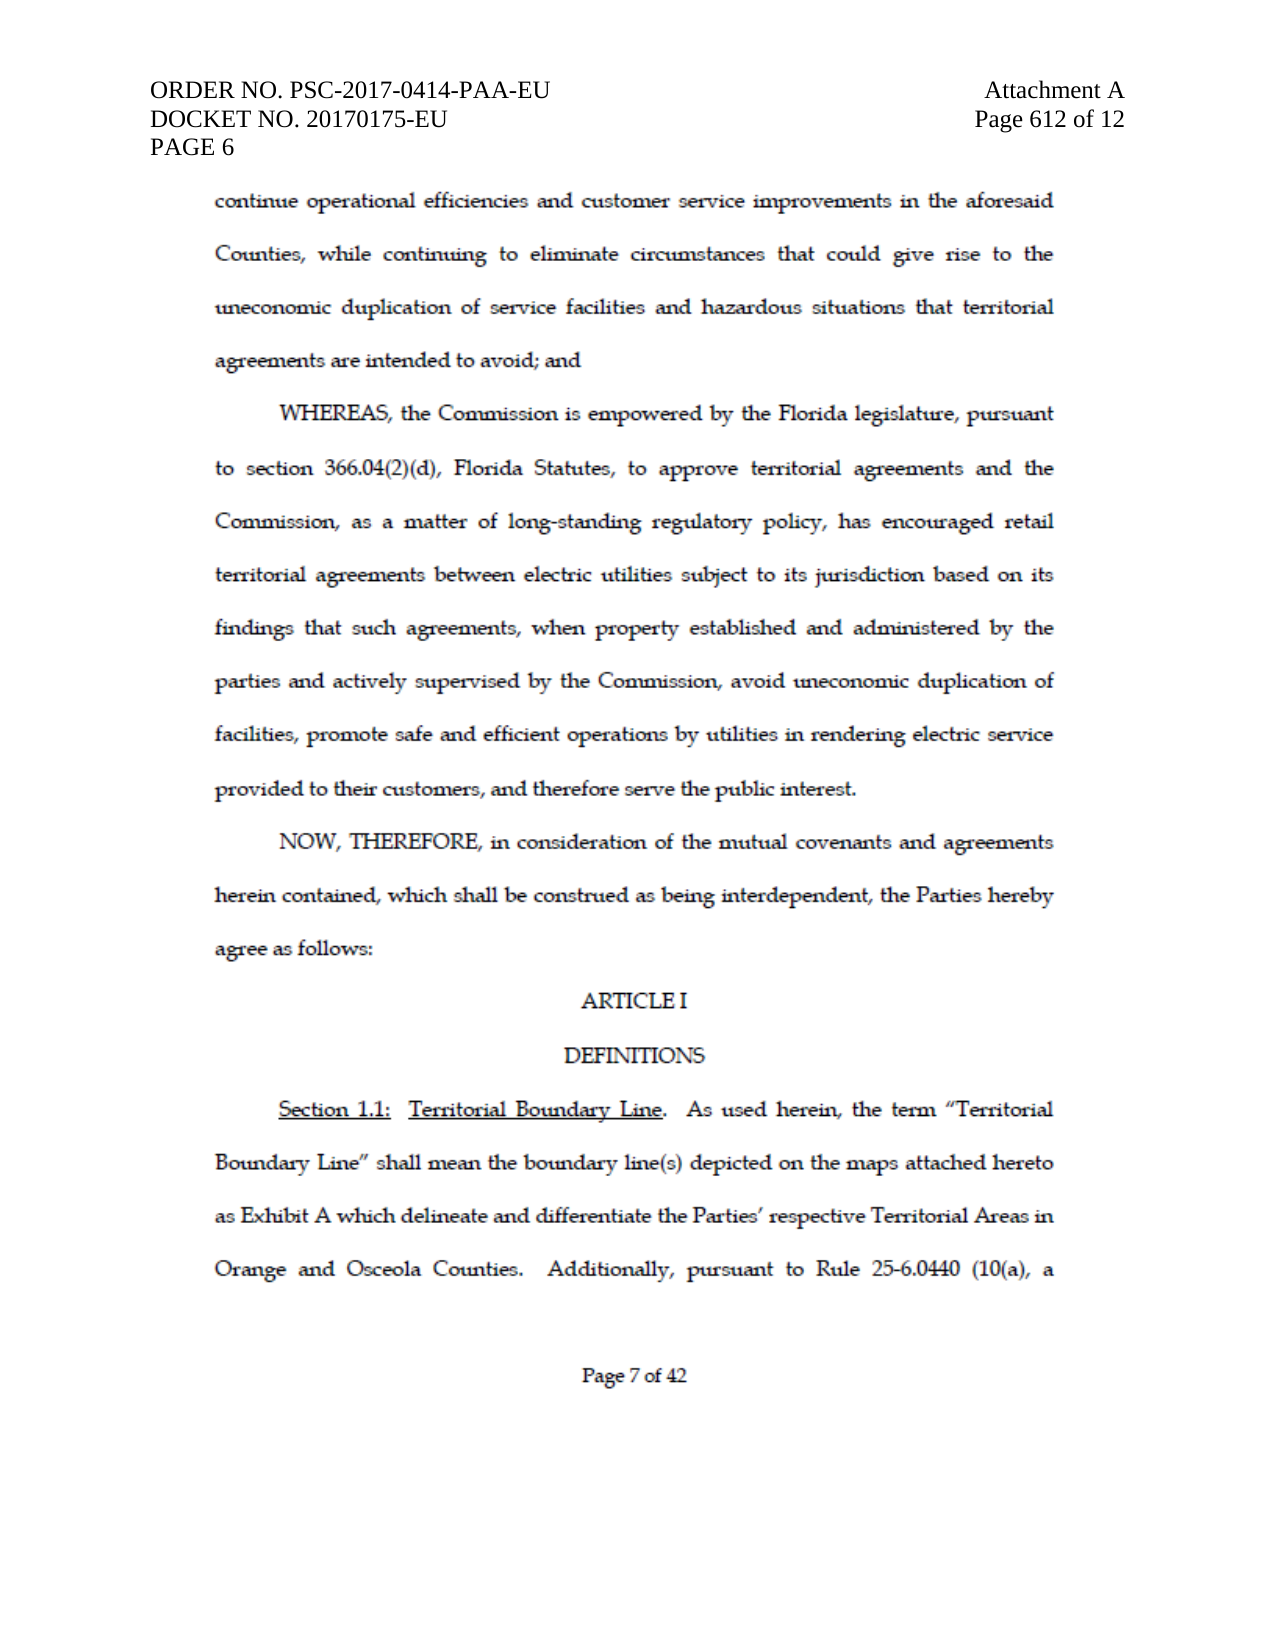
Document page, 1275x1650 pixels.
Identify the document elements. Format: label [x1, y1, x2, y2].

picture [210, 190, 1065, 1395]
